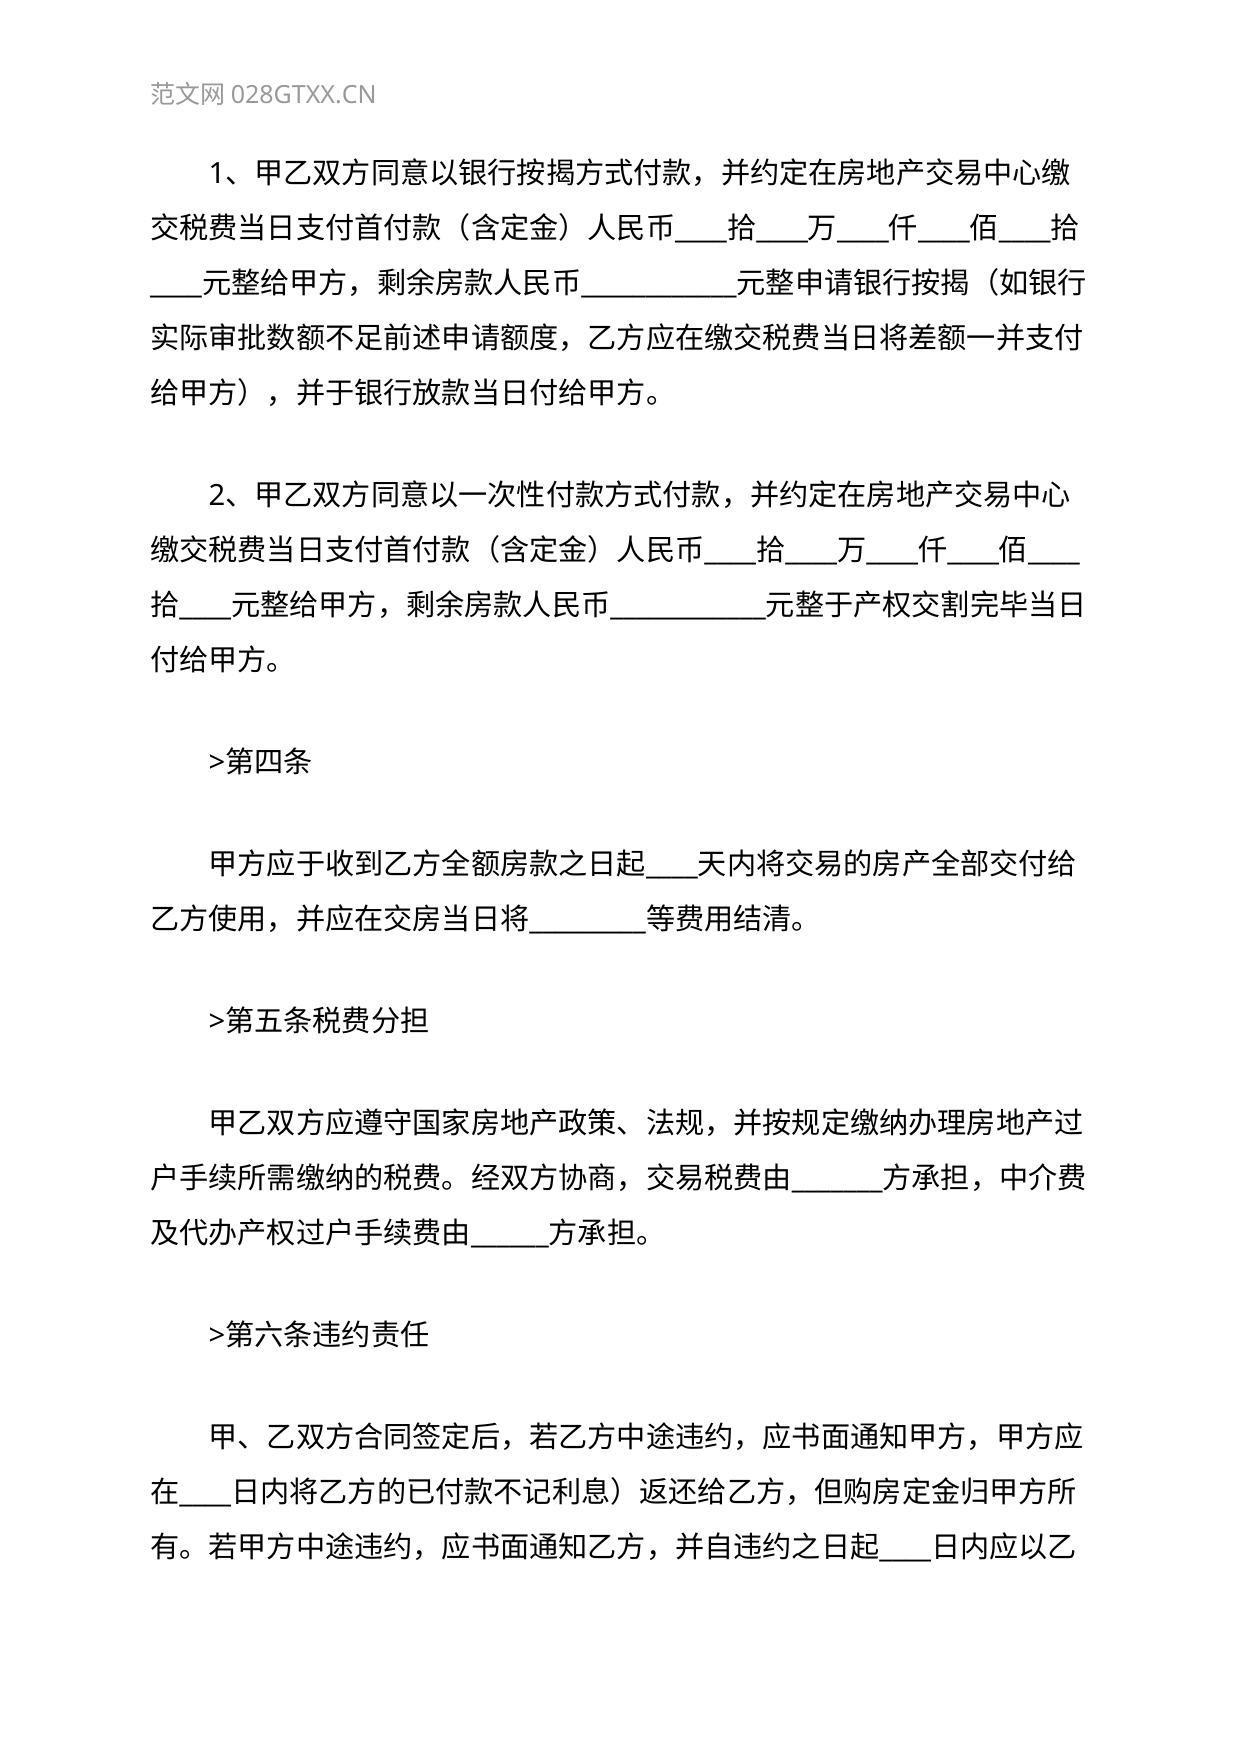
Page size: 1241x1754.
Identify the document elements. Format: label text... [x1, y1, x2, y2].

text 甲方应于收到乙方全额房款之日起____天内将交易的房产全部交付给乙方使用，并应在交房当日将_________等费用结清。 [150, 840, 1090, 938]
text 2、甲乙双方同意以一次性付款方式付款，并约定在房地产交易中心缴交税费当日支付首付款（含定金）人民币____拾____万____仟____佰____拾____元整给甲方，剩余房款人民币____________元整于产权交割完毕当日付给甲方。 [150, 472, 1090, 679]
text 1、甲乙双方同意以银行按揭方式付款，并约定在房地产交易中心缴交税费当日支付首付款（含定金）人民币____拾____万____仟____佰____拾____元整给甲方，剩余房款人民币____________元整申请银行按揭（如银行实际审批数额不足前述申请额度，乙方应在缴交税费当日将差额一并支付给甲方），并于银行放款当日付给甲方。 [150, 150, 1090, 412]
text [150, 1413, 1090, 1566]
text >第五条税费分担 [150, 997, 1090, 1040]
text >第六条违约责任 [150, 1311, 1090, 1354]
text >第四条 [150, 738, 1090, 781]
text 甲乙双方应遵守国家房地产政策、法规，并按规定缴纳办理房地产过户手续所需缴纳的税费。经双方协商，交易税费由_______方承担，中介费及代办产权过户手续费由______方承担。 [150, 1099, 1090, 1252]
